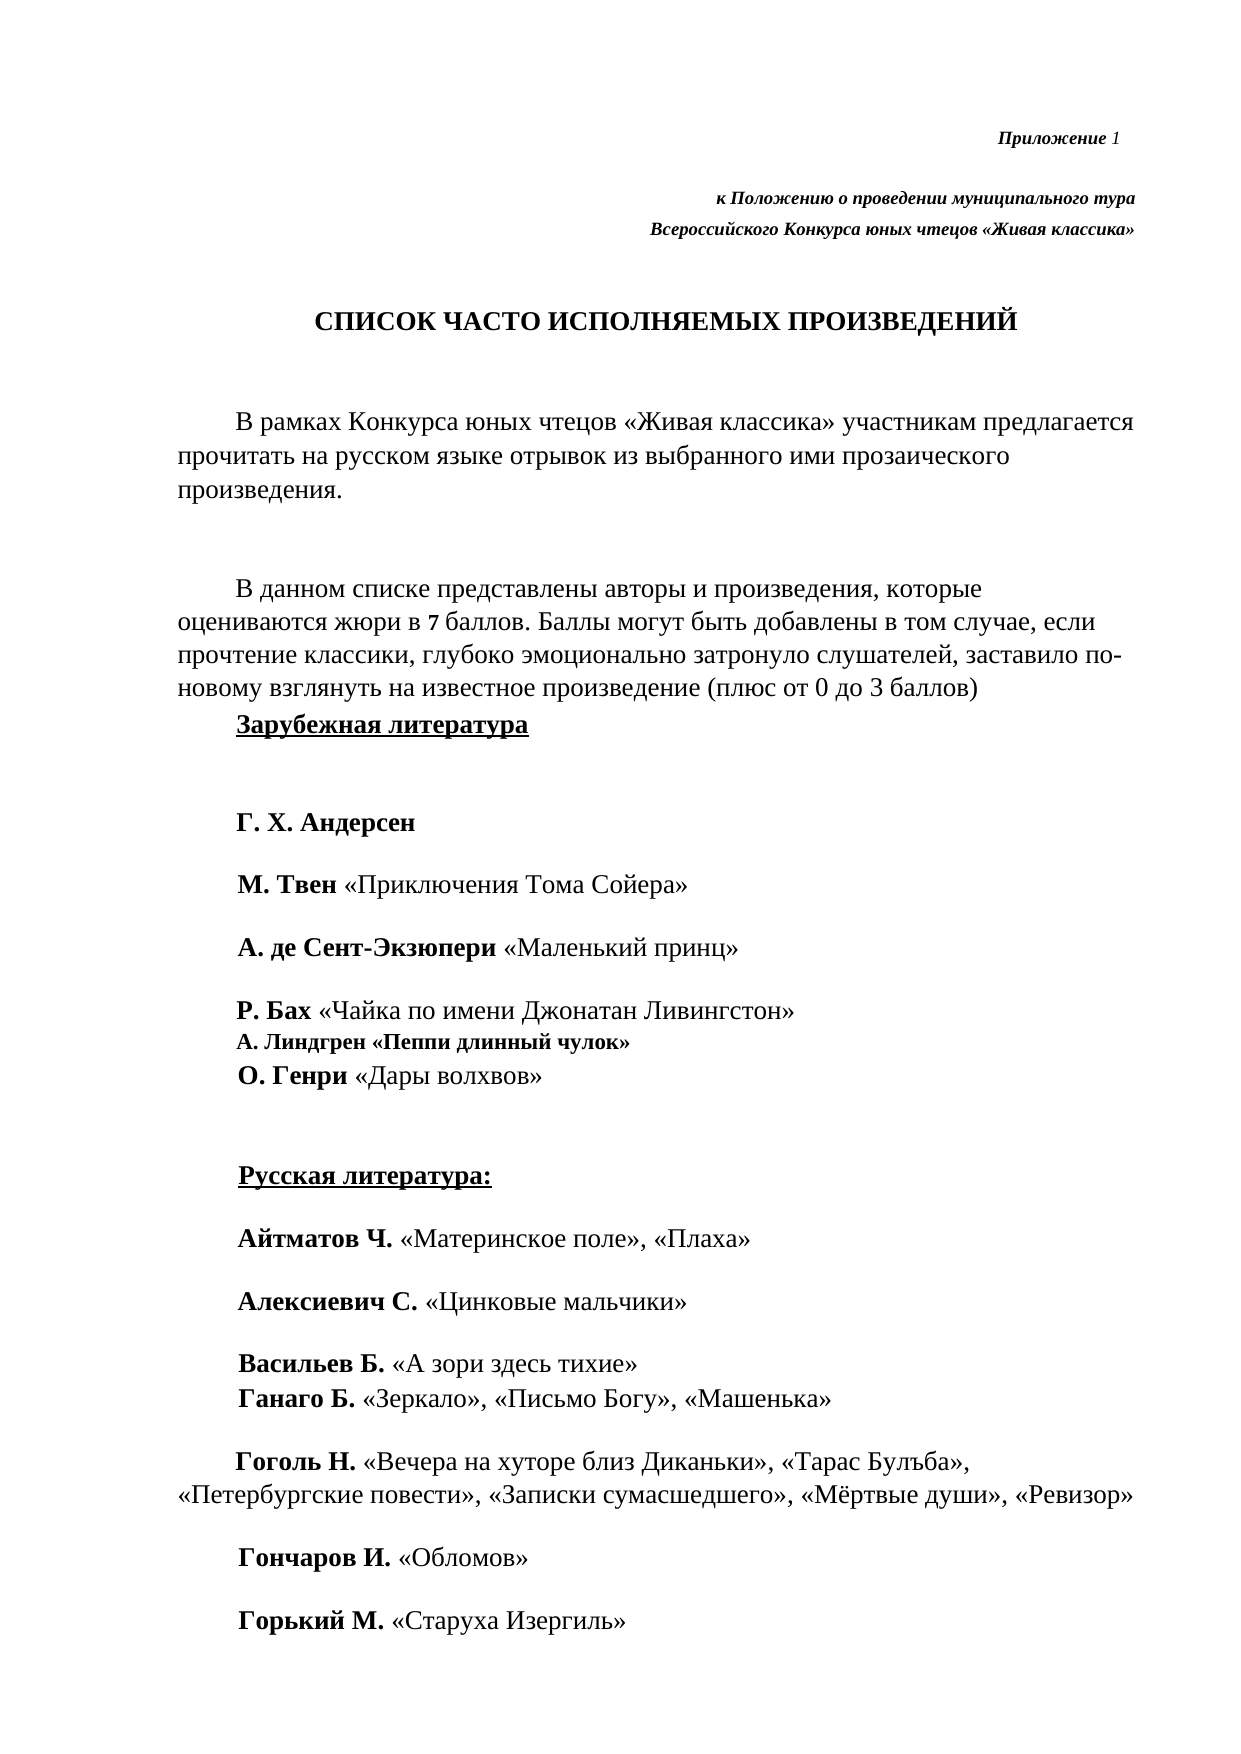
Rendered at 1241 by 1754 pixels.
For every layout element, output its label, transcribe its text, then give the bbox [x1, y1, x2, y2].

text Айтматов Ч. «Материнское поле», «Плаха» [237, 1219, 1137, 1253]
text Васильев Б. «А зори здесь тихие» [238, 1345, 1137, 1378]
text Горький М. «Старуха Изергиль» [238, 1602, 1137, 1635]
text к Положению о проведении муниципального тура Всероссийского Конкурса юных чтецов «Живая классика» [627, 178, 1137, 239]
text О. Генри «Дары волхвов» [237, 1059, 1137, 1090]
text Гончаров И. «Обломов» [238, 1539, 1137, 1573]
text В данном списке представлены авторы и произведения, которые оцениваются жюри в 7 баллов. Баллы могут быть добавлены в том случае, если прочтение классики, глубоко эмоционально затронуло слушателей, заставило по-новому взглянуть на известное произведение (плюс от 0 до 3 баллов) [177, 570, 1137, 703]
text Ганаго Б. «Зеркало», «Письмо Богу», «Машенька» [238, 1380, 1137, 1413]
text Алексиевич С. «Цинковые мальчики» [237, 1282, 1137, 1316]
text Русская литература: [238, 1156, 1137, 1190]
text Г. X. Андерсен [236, 803, 1137, 837]
text А. Линдгрен «Пеппи длинный чулок» [236, 1028, 1137, 1054]
text М. Твен «Приключения Тома Сойера» [237, 866, 1137, 899]
text А. де Сент-Экзюпери «Маленький принц» [237, 929, 1137, 962]
text Гоголь Н. «Вечера на хуторе близ Диканьки», «Тарас Булъба», «Петербургские повести», «Записки сумасшедшего», «Мёртвые души», «Ревизор» [177, 1442, 1137, 1510]
text В рамках Конкурса юных чтецов «Живая классика» участникам предлагается прочитать на русском языке отрывок из выбранного ими прозаического произведения. [177, 403, 1137, 504]
text СПИСОК ЧАСТО ИСПОЛНЯЕМЫХ ПРОИЗВЕДЕНИЙ [314, 305, 1137, 336]
text Приложение 1 [177, 118, 1122, 149]
text Зарубежная литература [236, 706, 1137, 739]
text Р. Бах «Чайка по имени Джонатан Ливингстон» [236, 992, 1137, 1025]
